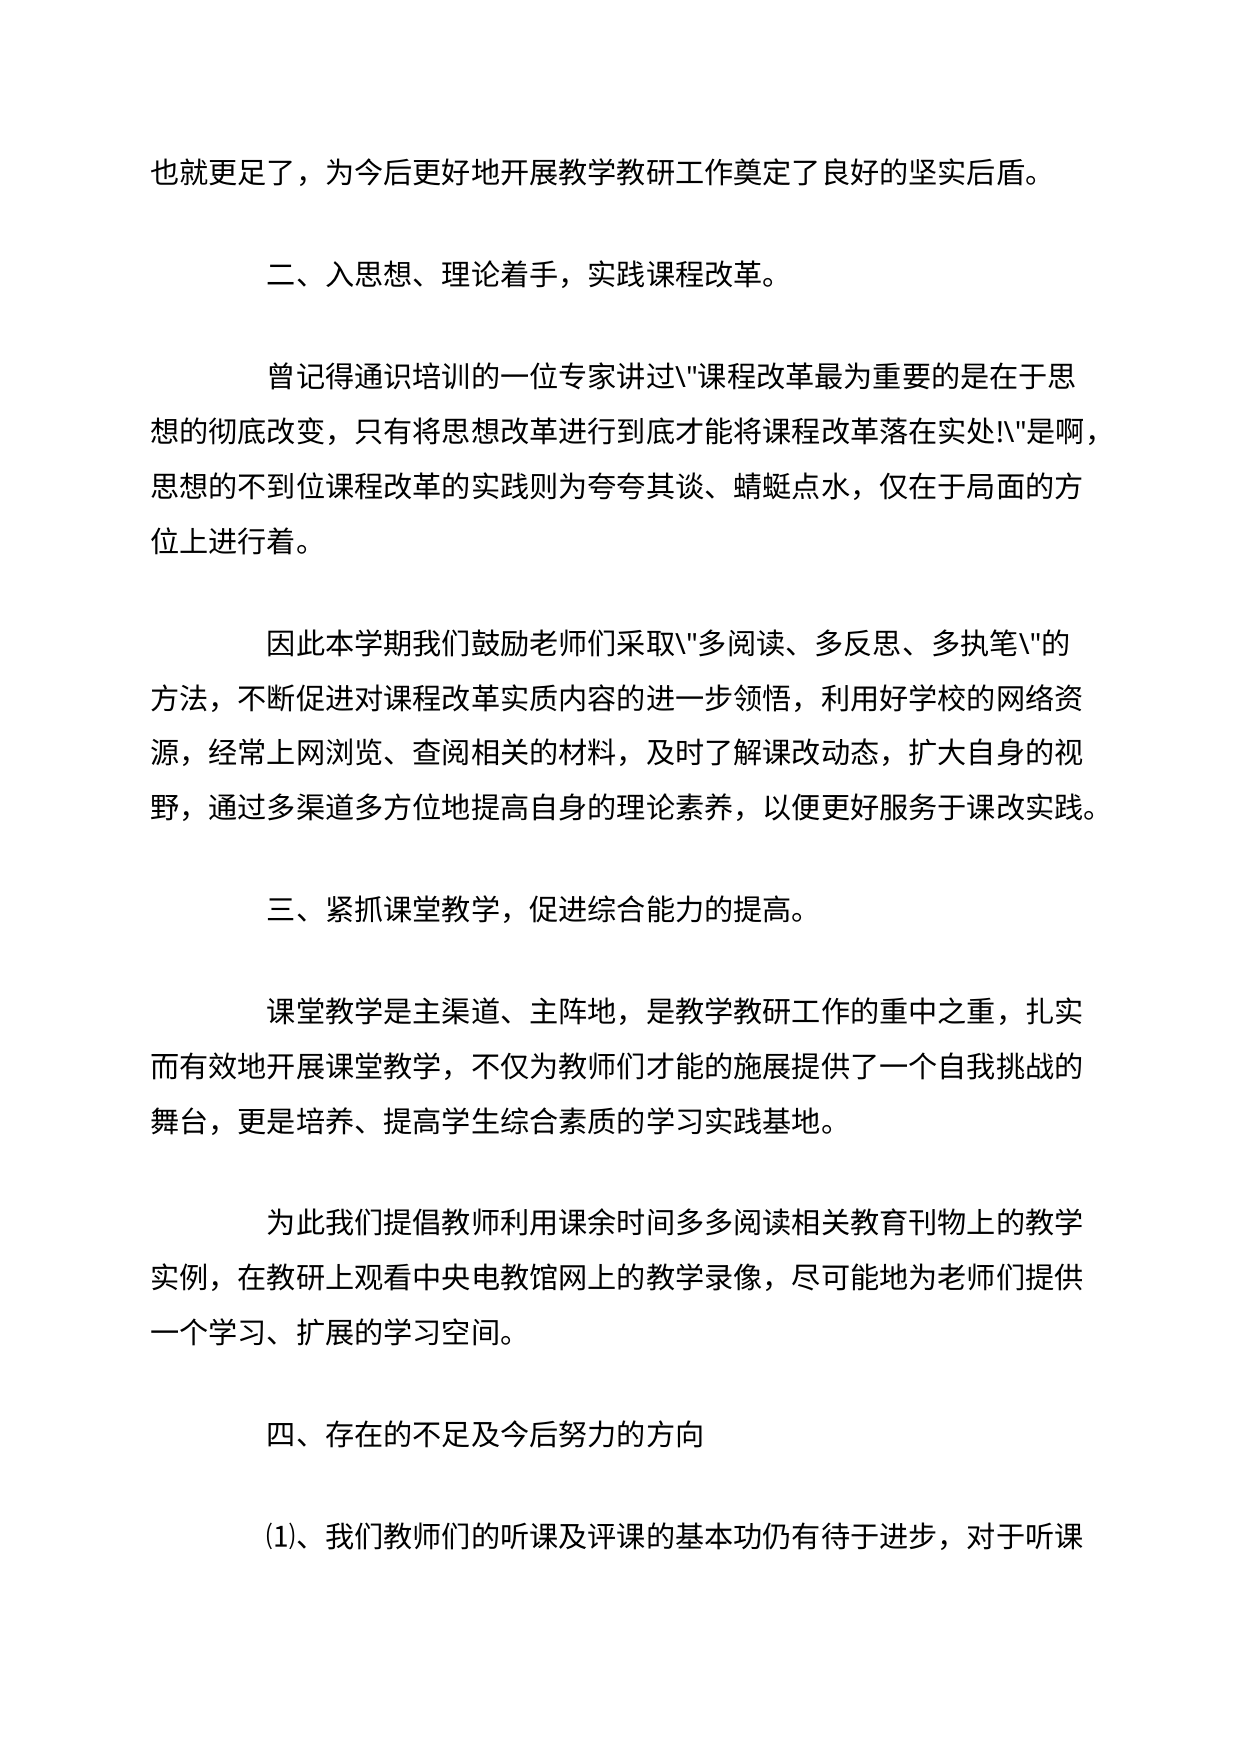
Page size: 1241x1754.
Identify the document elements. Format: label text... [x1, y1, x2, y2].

text 课堂教学是主渠道、主阵地，是教学教研工作的重中之重，扎实而有效地开展课堂教学，不仅为教师们才能的施展提供了一个自我挑战的舞台，更是培养、提高学生综合素质的学习实践基地。 [150, 988, 1090, 1141]
text 三、紧抓课堂教学，促进综合能力的提高。 [150, 887, 1090, 929]
text 二、入思想、理论着手，实践课程改革。 [150, 252, 1090, 294]
text 曾记得通识培训的一位专家讲过\"课程改革最为重要的是在于思想的彻底改变，只有将思想改革进行到底才能将课程改革落在实处!\"是啊，思想的不到位课程改革的实践则为夸夸其谈、蜻蜓点水，仅在于局面的方位上进行着。 [150, 353, 1090, 561]
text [150, 150, 1090, 192]
text 为此我们提倡教师利用课余时间多多阅读相关教育刊物上的教学实例，在教研上观看中央电教馆网上的教学录像，尽可能地为老师们提供一个学习、扩展的学习空间。 [150, 1200, 1090, 1352]
text 因此本学期我们鼓励老师们采取\"多阅读、多反思、多执笔\"的方法，不断促进对课程改革实质内容的进一步领悟，利用好学校的网络资源，经常上网浏览、查阅相关的材料，及时了解课改动态，扩大自身的视野，通过多渠道多方位地提高自身的理论素养，以便更好服务于课改实践。 [150, 620, 1090, 827]
text 四、存在的不足及今后努力的方向 [150, 1412, 1090, 1454]
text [150, 1513, 1090, 1556]
